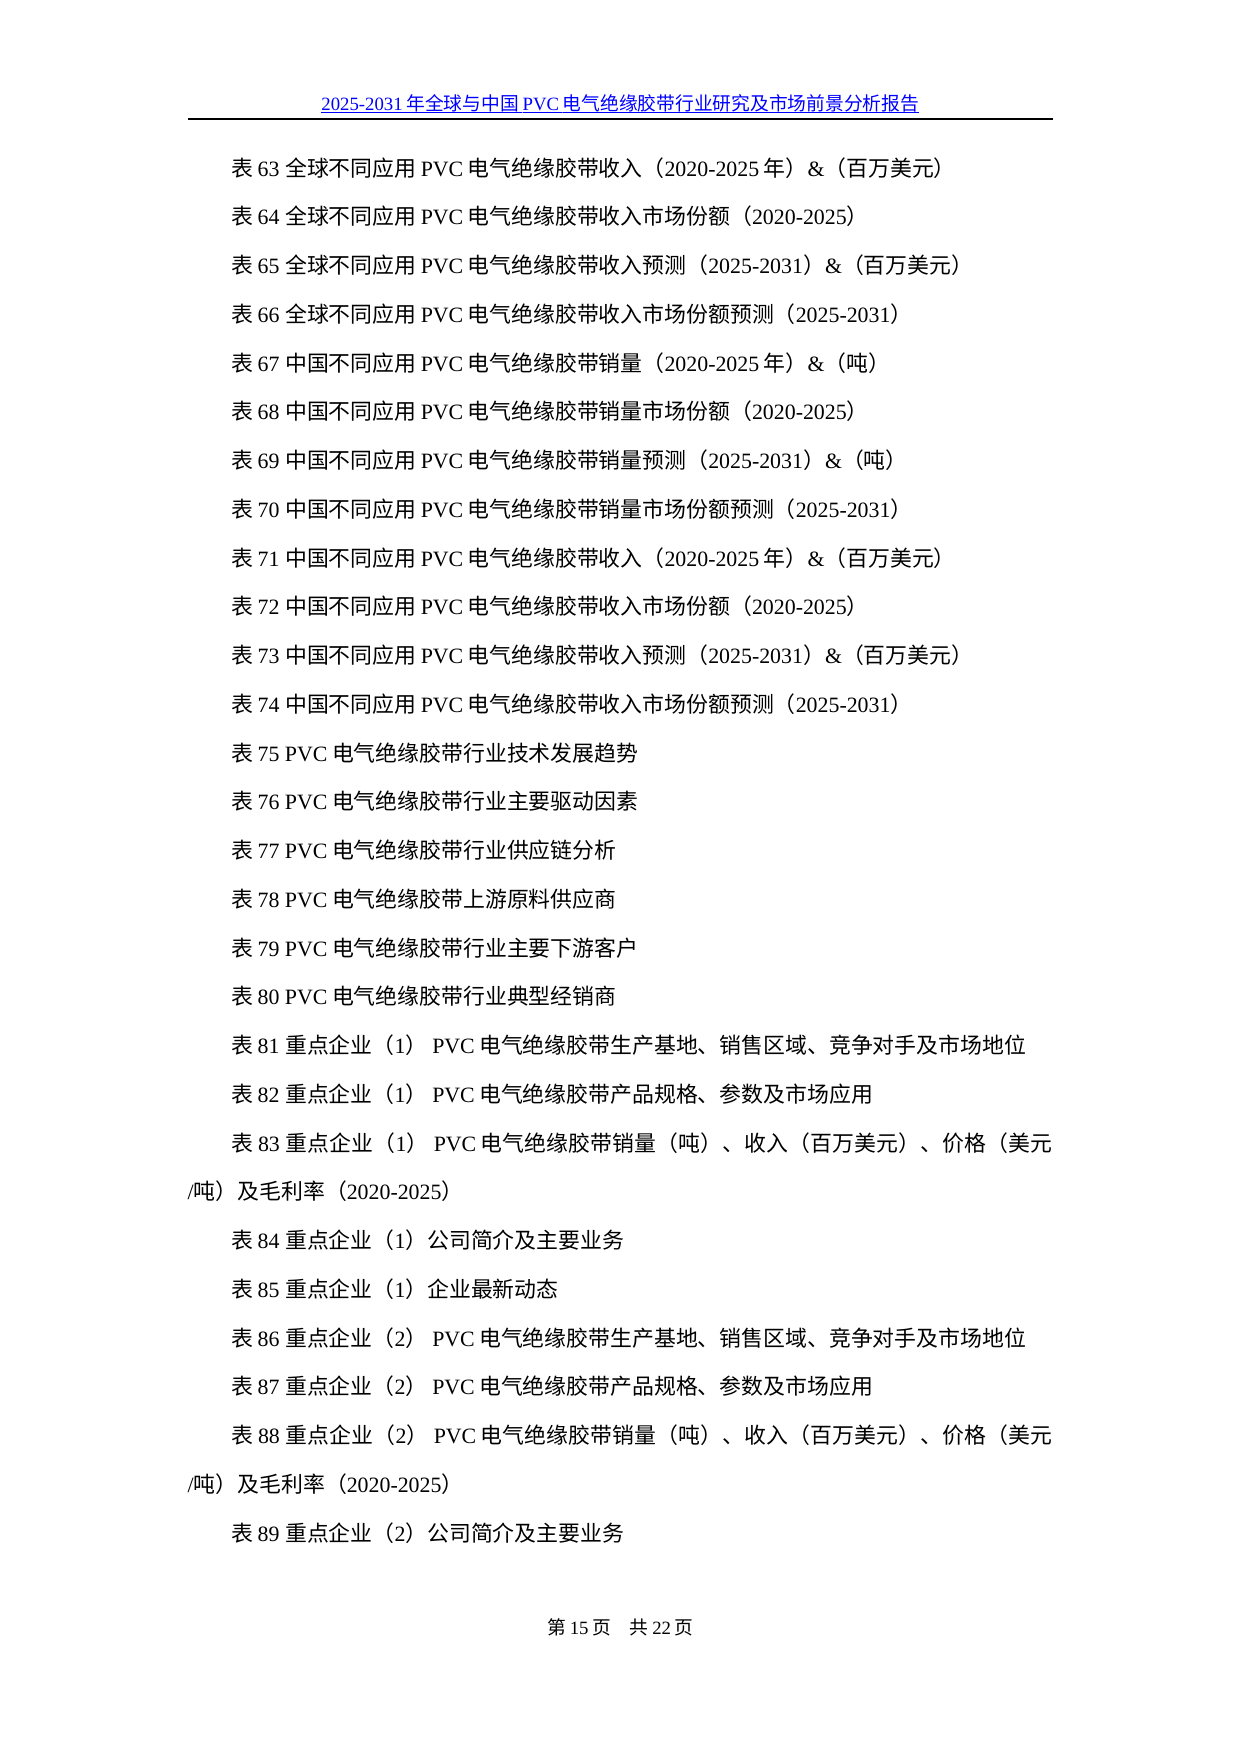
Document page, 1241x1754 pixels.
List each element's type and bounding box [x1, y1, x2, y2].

text [187, 150, 1053, 1548]
